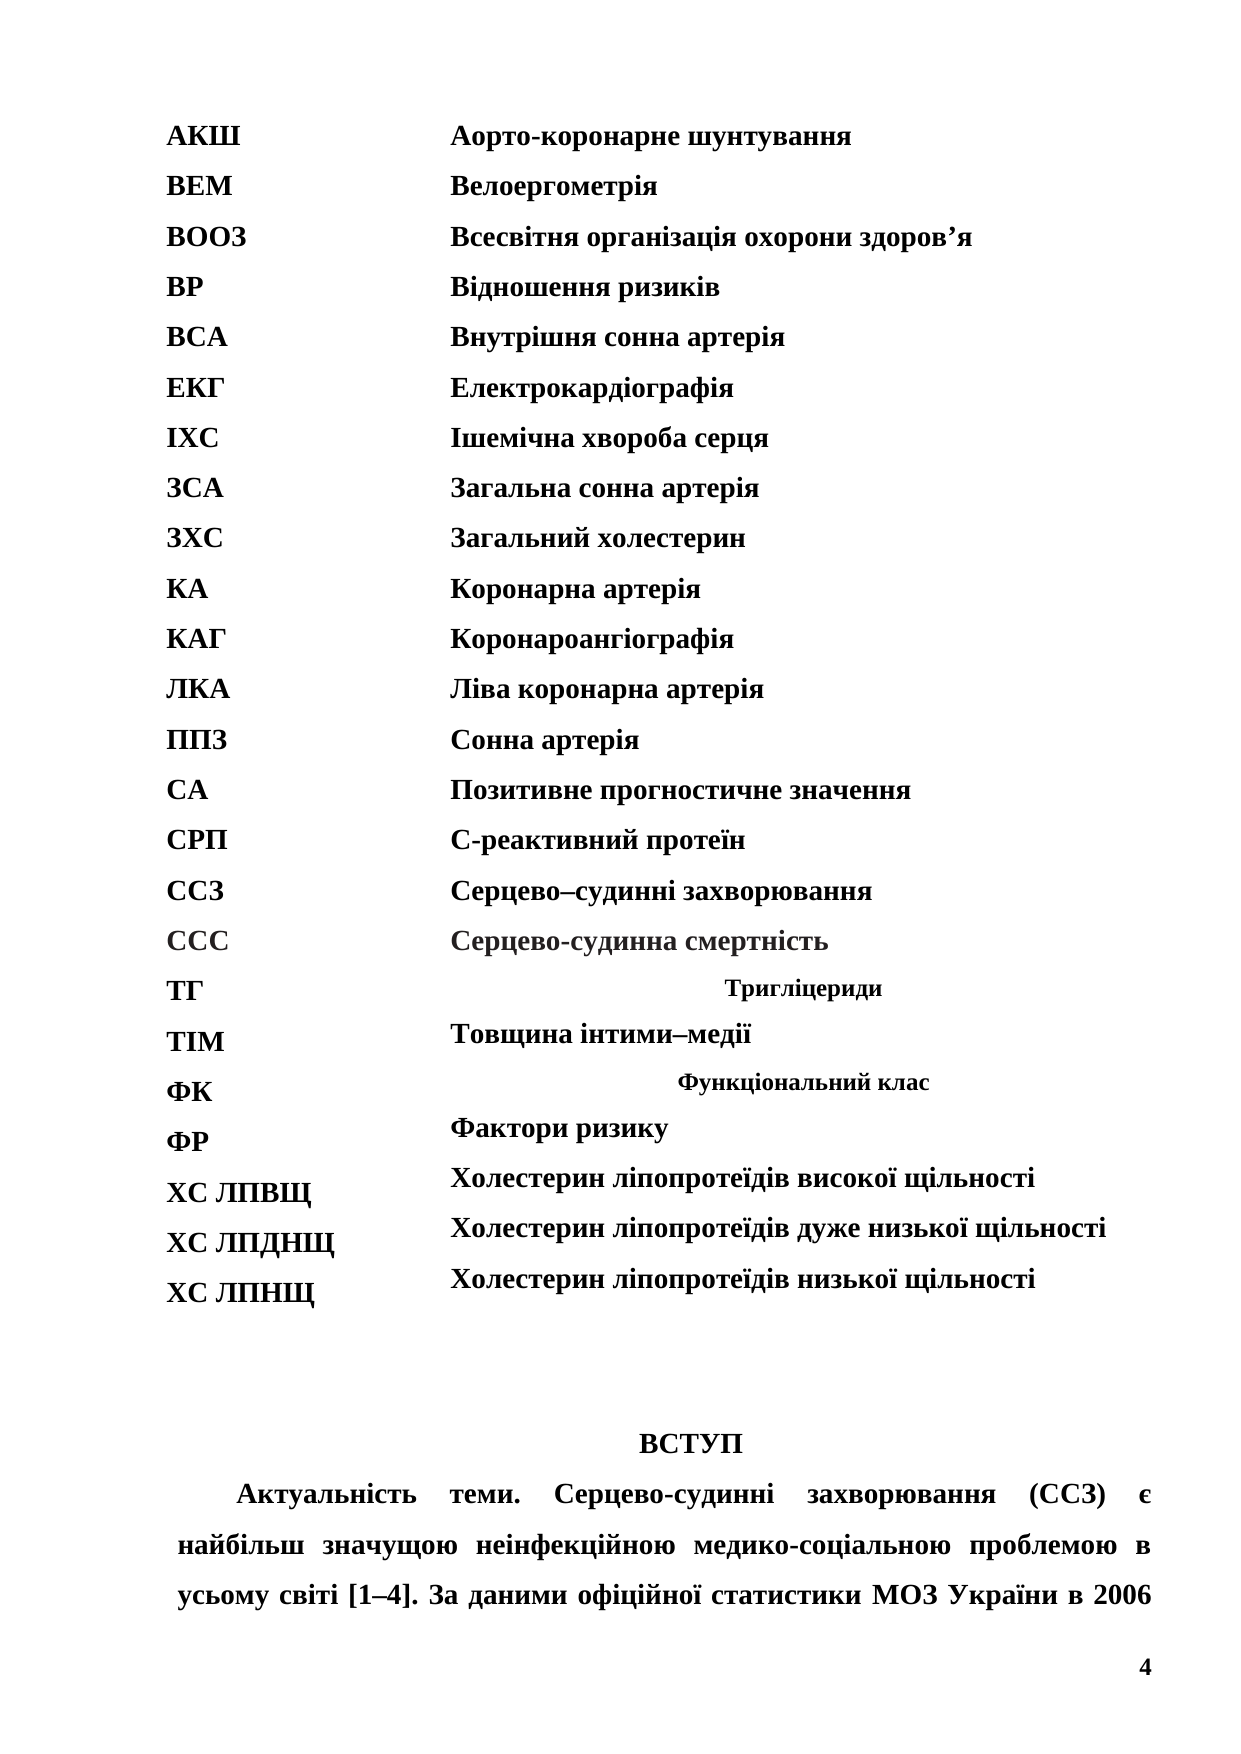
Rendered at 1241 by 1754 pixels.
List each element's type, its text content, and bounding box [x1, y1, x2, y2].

text ВСТУП [177, 1426, 1146, 1460]
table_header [155, 118, 439, 1376]
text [177, 1476, 1152, 1611]
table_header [439, 118, 1174, 1376]
